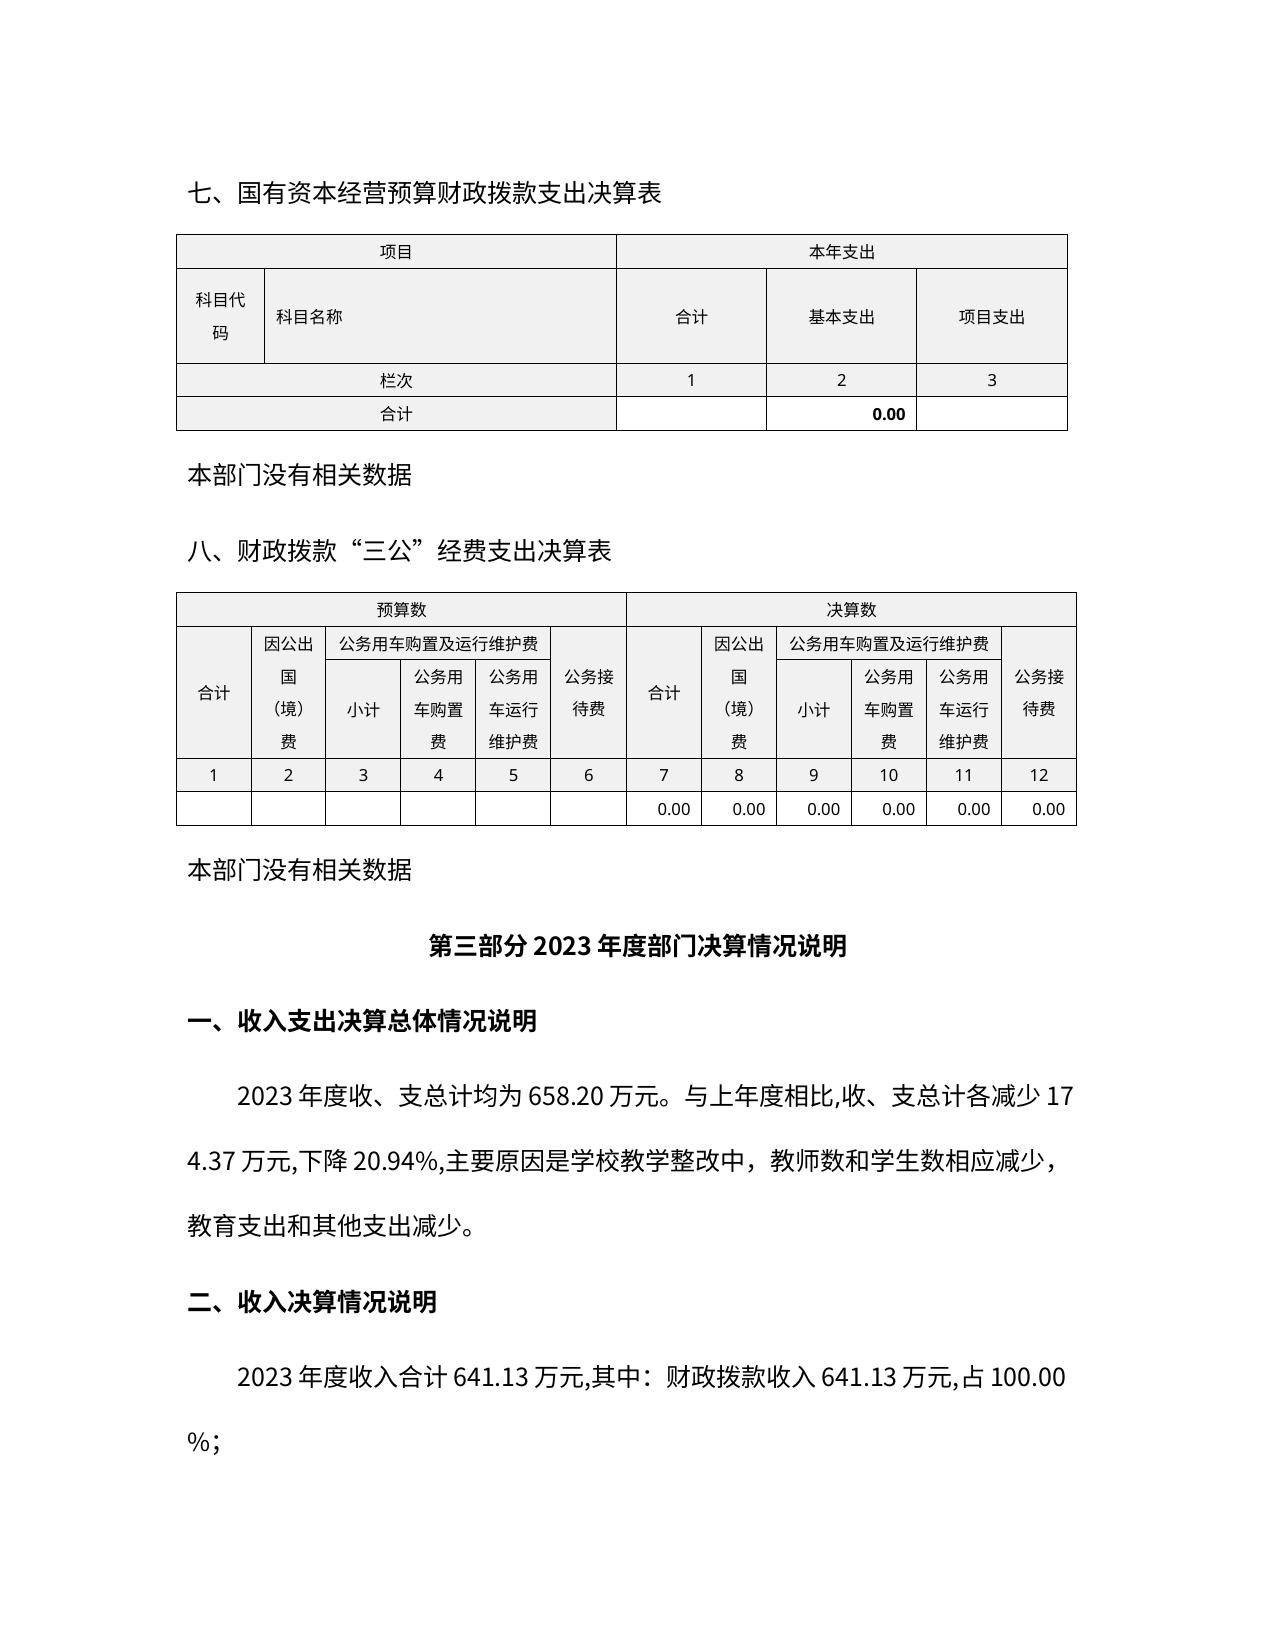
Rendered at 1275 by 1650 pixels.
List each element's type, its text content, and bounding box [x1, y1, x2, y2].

table_cell 公务用车购置费 [401, 660, 475, 758]
list 本部门没有相关数据 [187, 441, 1087, 506]
table_cell 1 [617, 364, 766, 396]
table_cell 10 [852, 759, 926, 791]
table_cell 11 [927, 759, 1001, 791]
table_cell 公务用车购置及运行维护费 [777, 627, 1001, 659]
table_cell 合计 [627, 627, 701, 758]
table_cell 9 [777, 759, 851, 791]
table_cell 小计 [326, 660, 400, 758]
list 本部门没有相关数据 [187, 836, 1087, 901]
table_cell 栏次 [177, 364, 616, 396]
table_cell [401, 792, 475, 825]
table_cell 12 [1002, 759, 1076, 791]
table_cell 公务用车运行维护费 [476, 660, 550, 758]
table_cell [917, 397, 1067, 430]
table_cell 因公出国（境）费 [702, 627, 776, 758]
table_cell 0.00 [777, 792, 851, 825]
table_cell 3 [326, 759, 400, 791]
table_cell 0.00 [927, 792, 1001, 825]
table_cell 3 [917, 364, 1067, 396]
list 财政拨款“三公”经费支出决算表 [187, 517, 1087, 582]
table_cell 合计 [177, 627, 251, 758]
table_cell [476, 792, 550, 825]
table_cell 基本支出 [767, 269, 916, 363]
table_cell 0.00 [627, 792, 701, 825]
table_cell 因公出国（境）费 [252, 627, 325, 758]
table_cell 项目支出 [917, 269, 1067, 363]
table_cell 7 [627, 759, 701, 791]
table_cell 5 [476, 759, 550, 791]
table_cell 2 [767, 364, 916, 396]
table_cell 8 [702, 759, 776, 791]
table_cell 4 [401, 759, 475, 791]
table_header 决算数 [627, 593, 1076, 626]
table_cell [177, 792, 251, 825]
table_cell 科目代码 [177, 269, 264, 363]
table_cell 1 [177, 759, 251, 791]
text 2023年度收入合计641.13万元,其中：财政拨款收入641.13万元,占100.00%； [187, 1343, 1087, 1473]
table_cell [252, 792, 325, 825]
table_cell [617, 397, 766, 430]
table_cell 2 [252, 759, 325, 791]
table_header 项目 [177, 235, 616, 268]
table_cell 科目名称 [265, 269, 616, 363]
table_cell [551, 792, 626, 825]
table_cell 合计 [177, 397, 616, 430]
table_cell 6 [551, 759, 626, 791]
table_header 本年支出 [617, 235, 1067, 268]
table_cell 公务接待费 [551, 627, 626, 758]
list 国有资本经营预算财政拨款支出决算表 [187, 159, 1087, 224]
table_cell 0.00 [852, 792, 926, 825]
table_cell 0.00 [767, 397, 916, 430]
text 2023年度收、支总计均为658.20万元。与上年度相比,收、支总计各减少174.37万元,下降20.94%,主要原因是学校教学整改中，教师数和学生数相应减少，教育支出和其他支出减少。 [187, 1062, 1087, 1257]
table_cell 小计 [777, 660, 851, 758]
table_cell 公务用车购置及运行维护费 [326, 627, 550, 659]
table_cell [326, 792, 400, 825]
text 一、收入支出决算总体情况说明 [187, 987, 1087, 1052]
table_cell 公务用车购置费 [852, 660, 926, 758]
text 第三部分2023年度部门决算情况说明 [187, 912, 1087, 977]
table_cell 公务接待费 [1002, 627, 1076, 758]
table_cell 0.00 [1002, 792, 1076, 825]
table_cell 公务用车运行维护费 [927, 660, 1001, 758]
table_header 预算数 [177, 593, 626, 626]
table_cell 0.00 [702, 792, 776, 825]
table_cell 合计 [617, 269, 766, 363]
text 二、收入决算情况说明 [187, 1268, 1087, 1333]
